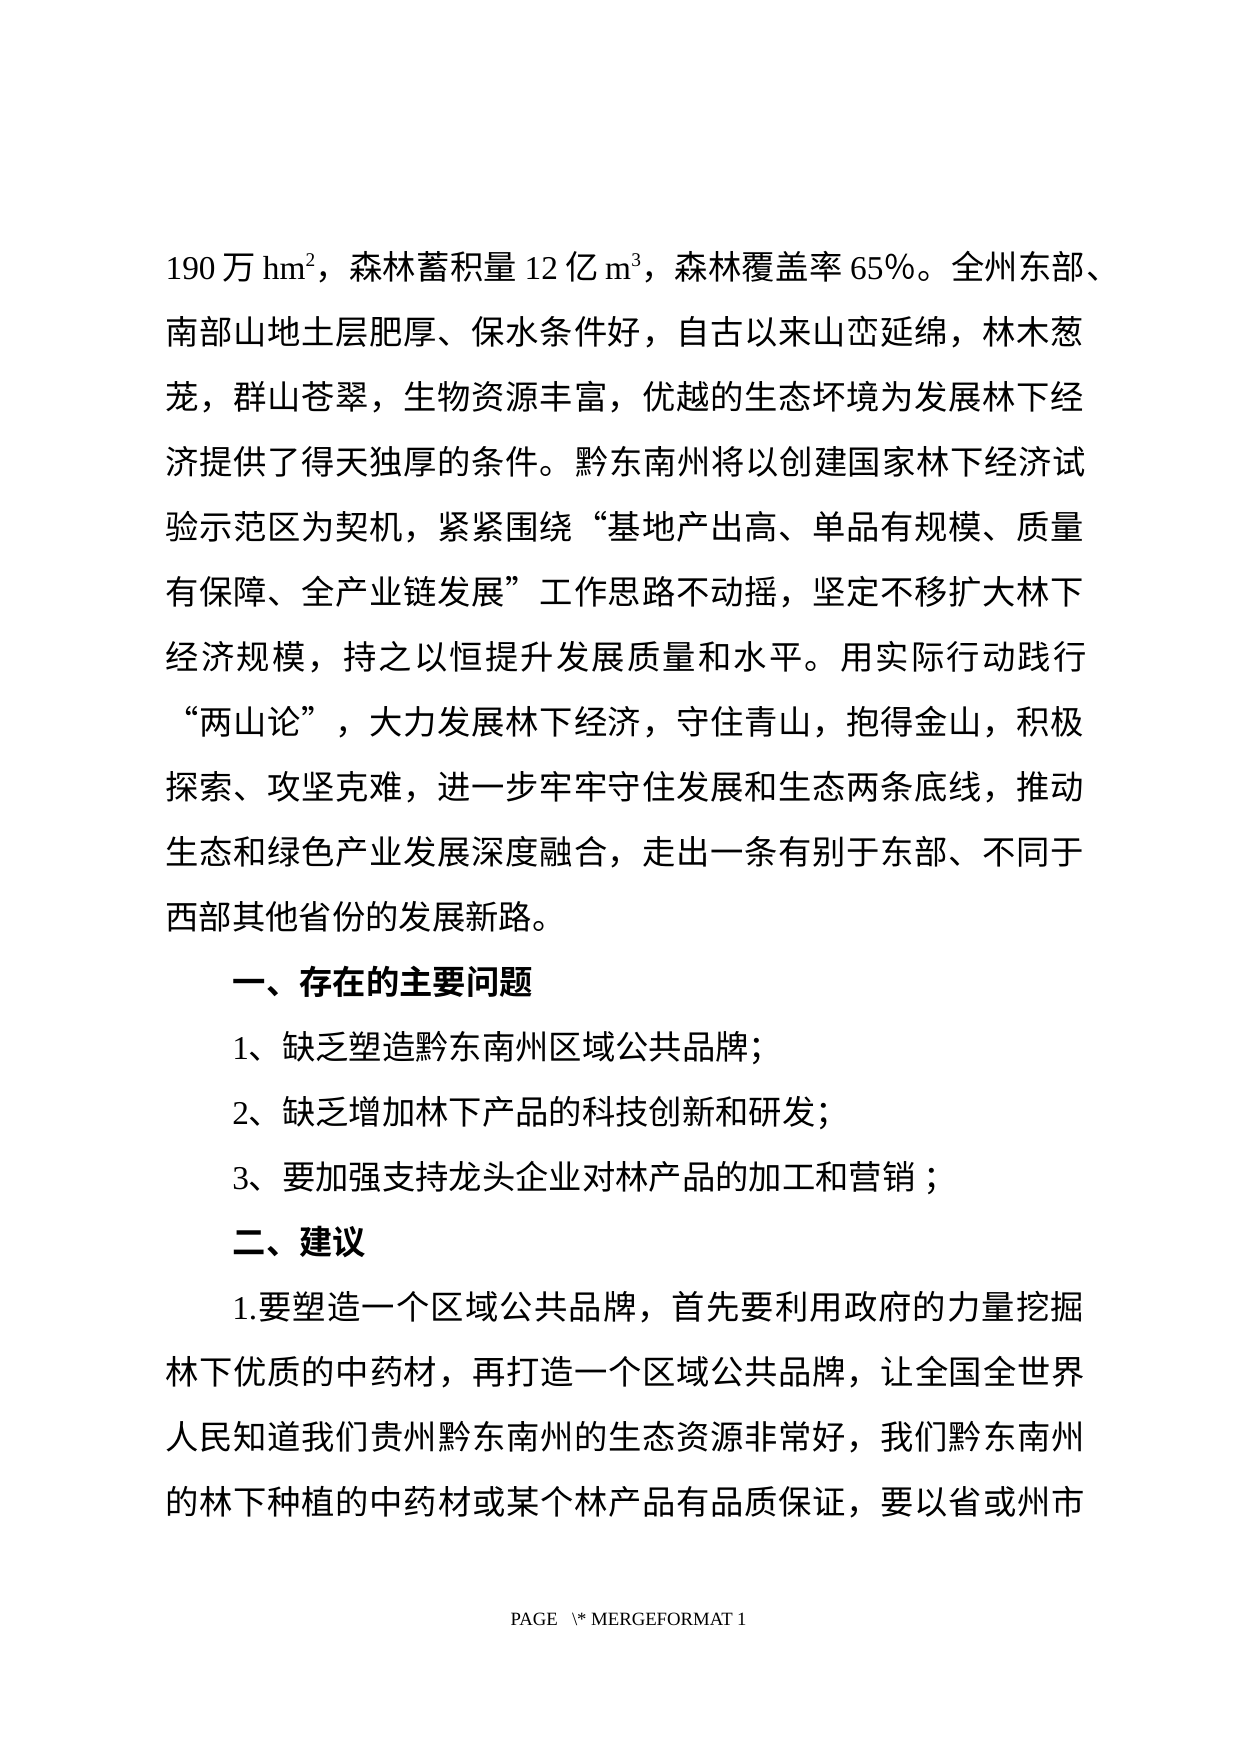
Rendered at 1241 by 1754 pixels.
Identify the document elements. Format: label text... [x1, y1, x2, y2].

text 一、存在的主要问题 [165, 948, 1087, 1013]
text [165, 1273, 1087, 1533]
text 3、要加强支持龙头企业对林产品的加工和营销 ； [232, 1143, 1087, 1208]
text 2、缺乏增加林下产品的科技创新和研发； [232, 1078, 1087, 1143]
text 1、缺乏塑造黔东南州区域公共品牌； [232, 1013, 1087, 1078]
text 二、建议 [165, 1208, 1087, 1273]
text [165, 233, 1087, 948]
